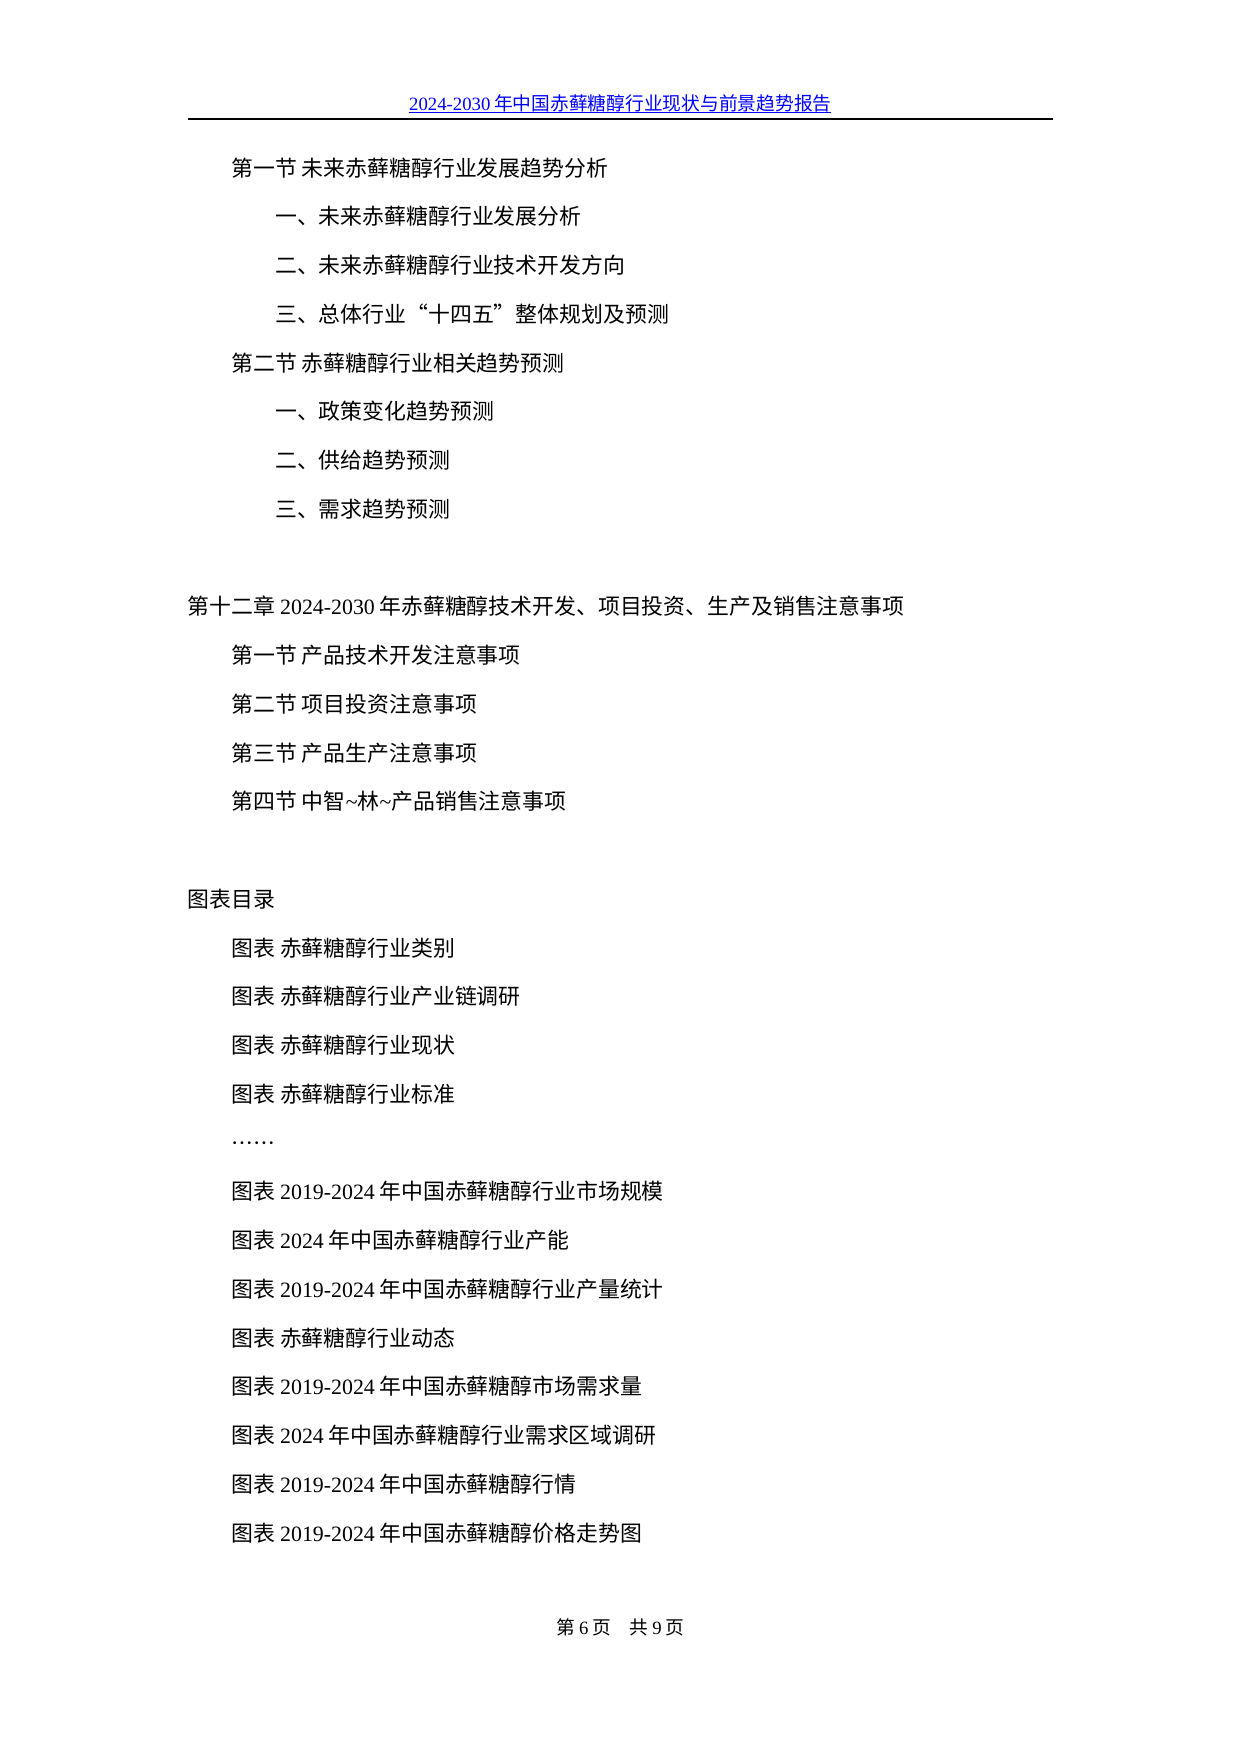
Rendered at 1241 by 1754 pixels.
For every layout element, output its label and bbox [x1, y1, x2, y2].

text [187, 150, 1053, 1548]
